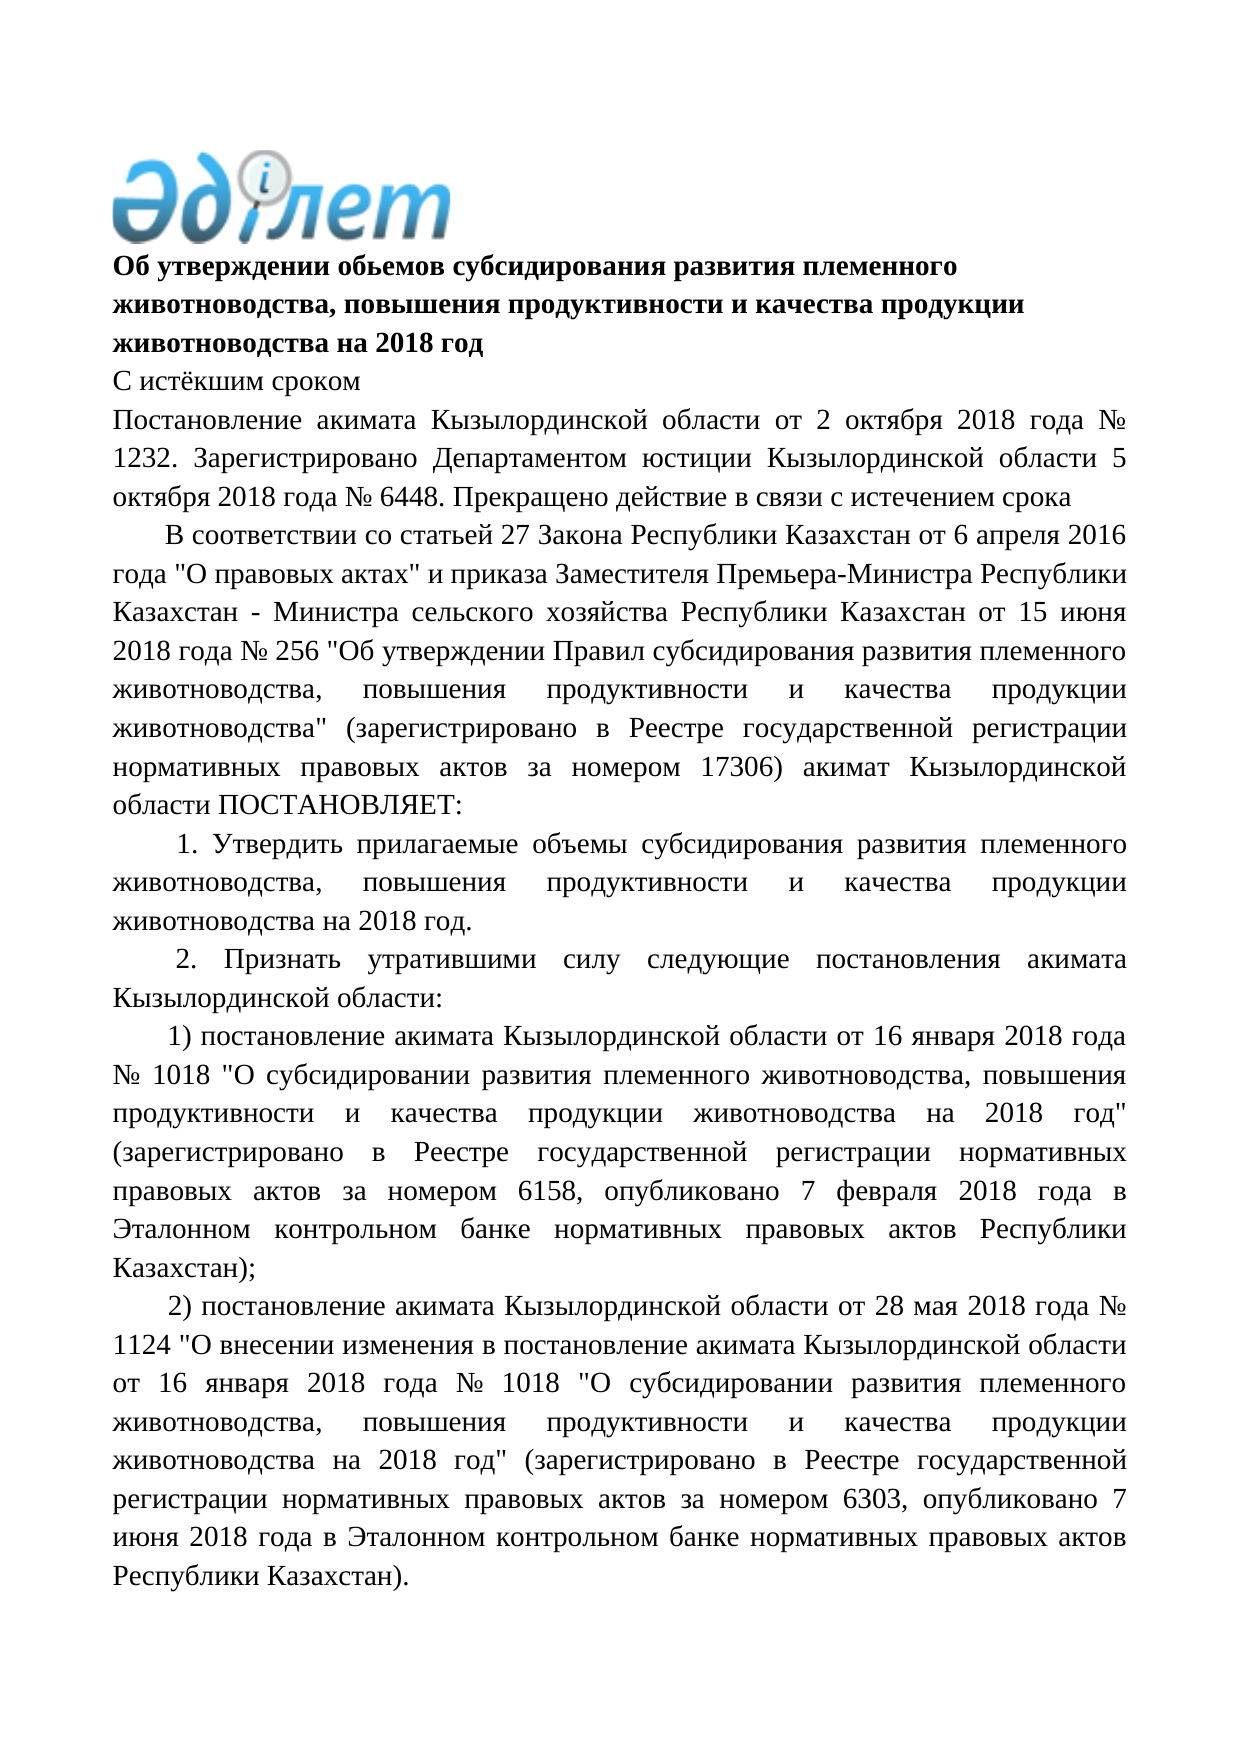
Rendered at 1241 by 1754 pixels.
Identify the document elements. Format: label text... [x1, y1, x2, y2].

text Об утверждении обьемов субсидирования развития племенного животноводства, повышения продуктивности и качества продукции животноводства на 2018 год [112, 248, 1128, 358]
text 1) постановление акимата Кызылординской области от 16 января 2018 года № 1018 "О субсидировании развития племенного животноводства, повышения продуктивности и качества продукции животноводства на 2018 год" (зарегистрировано в Реестре государственной регистрации нормативных правовых актов за номером 6158, опубликовано 7 февраля 2018 года в Эталонном контрольном банке нормативных правовых актов Республики Казахстан); [112, 1018, 1128, 1283]
text 2) постановление акимата Кызылординской области от 28 мая 2018 года № 1124 "О внесении изменения в постановление акимата Кызылординской области от 16 января 2018 года № 1018 "О субсидировании развития племенного животноводства, повышения продуктивности и качества продукции животноводства на 2018 год" (зарегистрировано в Реестре государственной регистрации нормативных правовых актов за номером 6303, опубликовано 7 июня 2018 года в Эталонном контрольном банке нормативных правовых актов Республики Казахстан). [112, 1288, 1128, 1592]
text 1. Утвердить прилагаемые объемы субсидирования развития племенного животноводства, повышения продуктивности и качества продукции животноводства на 2018 год. [112, 826, 1128, 936]
text В соответствии со статьей 27 Закона Республики Казахстан от 6 апреля 2016 года "О правовых актах" и приказа Заместителя Премьера-Министра Республики Казахстан - Министра сельского хозяйства Республики Казахстан от 15 июня 2018 года № 256 "Об утверждении Правил субсидирования развития племенного животноводства, повышения продуктивности и качества продукции животноводства" (зарегистрировано в Реестре государственной регистрации нормативных правовых актов за номером 17306) акимат Кызылординской области ПОСТАНОВЛЯЕТ: [112, 517, 1128, 821]
text Постановление акимата Кызылординской области от 2 октября 2018 года № 1232. Зарегистрировано Департаментом юстиции Кызылординской области 5 октября 2018 года № 6448. Прекращено действие в связи с истечением срока [112, 402, 1128, 512]
text С истёкшим сроком [112, 363, 1128, 397]
text 2. Признать утратившими силу следующие постановления акимата Кызылординской области: [112, 941, 1128, 1013]
picture [112, 150, 451, 244]
